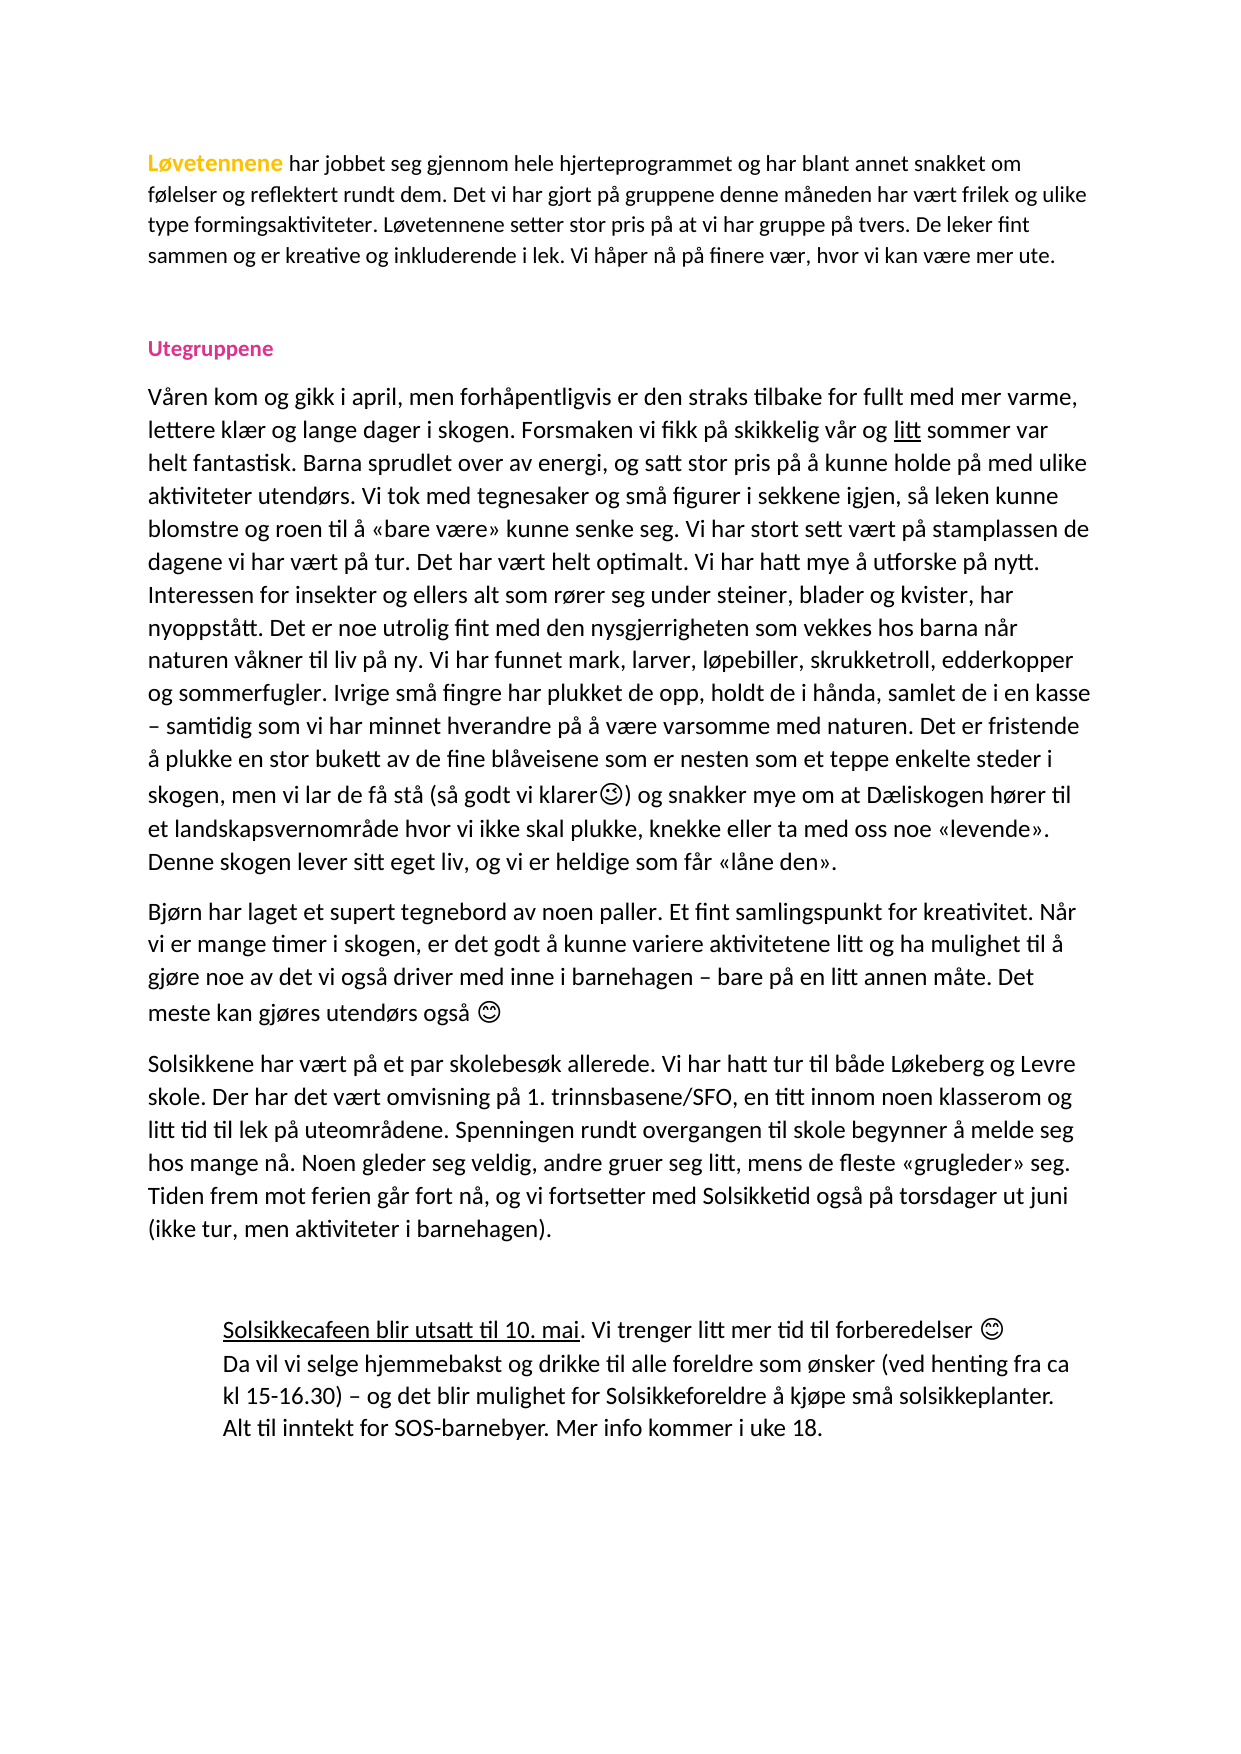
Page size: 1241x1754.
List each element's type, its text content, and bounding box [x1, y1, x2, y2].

text Utegruppene [148, 334, 1093, 362]
text Solsikkene har vært på et par skolebesøk allerede. Vi har hatt tur til både Løkeberg og Levre skole. Der har det vært omvisning på 1. trinnsbasene/SFO, en titt innom noen klasserom og litt tid til lek på uteområdene. Spenningen rundt overgangen til skole begynner å melde seg hos mange nå. Noen gleder seg veldig, andre gruer seg litt, mens de fleste «grugleder» seg. Tiden frem mot ferien går fort nå, og vi fortsetter med Solsikketid også på torsdager ut juni (ikke tur, men aktiviteter i barnehagen). [148, 1048, 1093, 1243]
text Våren kom og gikk i april, men forhåpentligvis er den straks tilbake for fullt med mer varme, lettere klær og lange dager i skogen. Forsmaken vi fikk på skikkelig vår og litt sommer var helt fantastisk. Barna sprudlet over av energi, og satt stor pris på å kunne holde på med ulike aktiviteter utendørs. Vi tok med tegnesaker og små figurer i sekkene igjen, så leken kunne blomstre og roen til å «bare være» kunne senke seg. Vi har stort sett vært på stamplassen de dagene vi har vært på tur. Det har vært helt optimalt. Vi har hatt mye å utforske på nytt. Interessen for insekter og ellers alt som rører seg under steiner, blader og kvister, har nyoppstått. Det er noe utrolig fint med den nysgjerrigheten som vekkes hos barna når naturen våkner til liv på ny. Vi har funnet mark, larver, løpebiller, skrukketroll, edderkopper og sommerfugler. Ivrige små fingre har plukket de opp, holdt de i hånda, samlet de i en kasse – samtidig som vi har minnet hverandre på å være varsomme med naturen. Det er fristende å plukke en stor bukett av de fine blåveisene som er nesten som et teppe enkelte steder i skogen, men vi lar de få stå (så godt vi klarer) og snakker mye om at Dæliskogen hører til et landskapsvernområde hvor vi ikke skal plukke, knekke eller ta med oss noe «levende». Denne skogen lever sitt eget liv, og vi er heldige som får «låne den». [148, 381, 1093, 877]
list Da vil vi selge hjemmebakst og drikke til alle foreldre som ønsker (ved henting fra ca kl 15-16.30) – og det blir mulighet for Solsikkeforeldre å kjøpe små solsikkeplanter. [223, 1348, 1093, 1411]
text Bjørn har laget et supert tegnebord av noen paller. Et fint samlingspunkt for kreativitet. Når vi er mange timer i skogen, er det godt å kunne variere aktivitetene litt og ha mulighet til å gjøre noe av det vi også driver med inne i barnehagen – bare på en litt annen måte. Det meste kan gjøres utendørs også [148, 896, 1093, 1029]
text Løvetennene har jobbet seg gjennom hele hjerteprogrammet og har blant annet snakket om følelser og reflektert rundt dem. Det vi har gjort på gruppene denne måneden har vært frilek og ulike type formingsaktiviteter. Løvetennene setter stor pris på at vi har gruppe på tvers. De leker fint sammen og er kreative og inkluderende i lek. Vi håper nå på finere vær, hvor vi kan være mer ute. [148, 148, 1093, 269]
list Solsikkecafeen blir utsatt til 10. mai. Vi trenger litt mer tid til forberedelser [223, 1312, 1093, 1346]
list Alt til inntekt for SOS-barnebyer. Mer info kommer i uke 18. [223, 1412, 1093, 1443]
